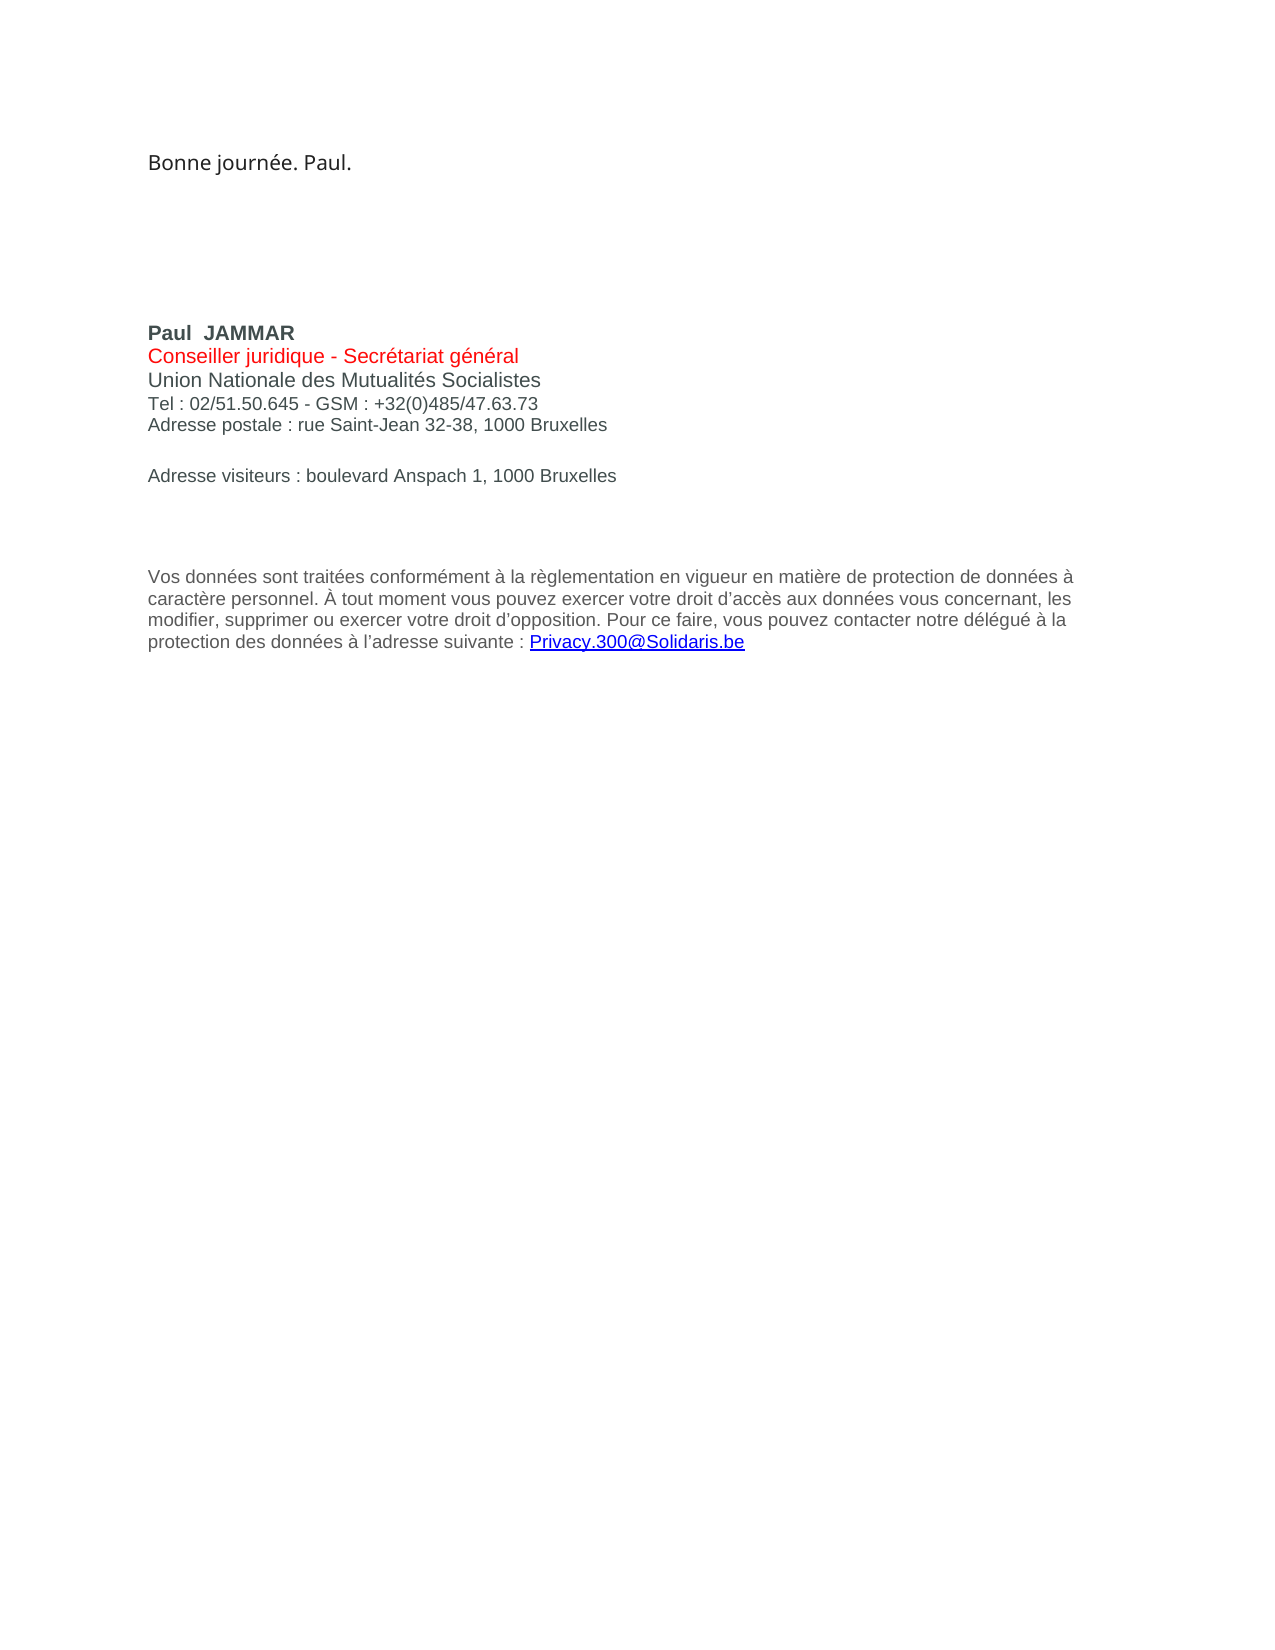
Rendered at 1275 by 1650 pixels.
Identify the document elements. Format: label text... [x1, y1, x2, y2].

table_header Paul JAMMAR Conseiller juridique - Secrétariat général Union Nationale des Mutualités Socialistes Tel : 02/51.50.645 - GSM : +32(0)485/47.63.73 Adresse postale : rue Saint-Jean 32-38, 1000 Bruxelles Adresse visiteurs : boulevard Anspach 1, 1000 Bruxelles Vos données sont traitées conformément à la règlementation en vigueur en matière de protection de données à caractère personnel. À tout moment vous pouvez exercer votre droit d’accès aux données vous concernant, les modifier, supprimer ou exercer votre droit d’opposition. Pour ce faire, vous pouvez contacter notre délégué à la protection des données à l’adresse suivante : Privacy.300@Solidaris.be [148, 320, 1126, 652]
text Bonne journée. Paul. [148, 148, 1127, 176]
